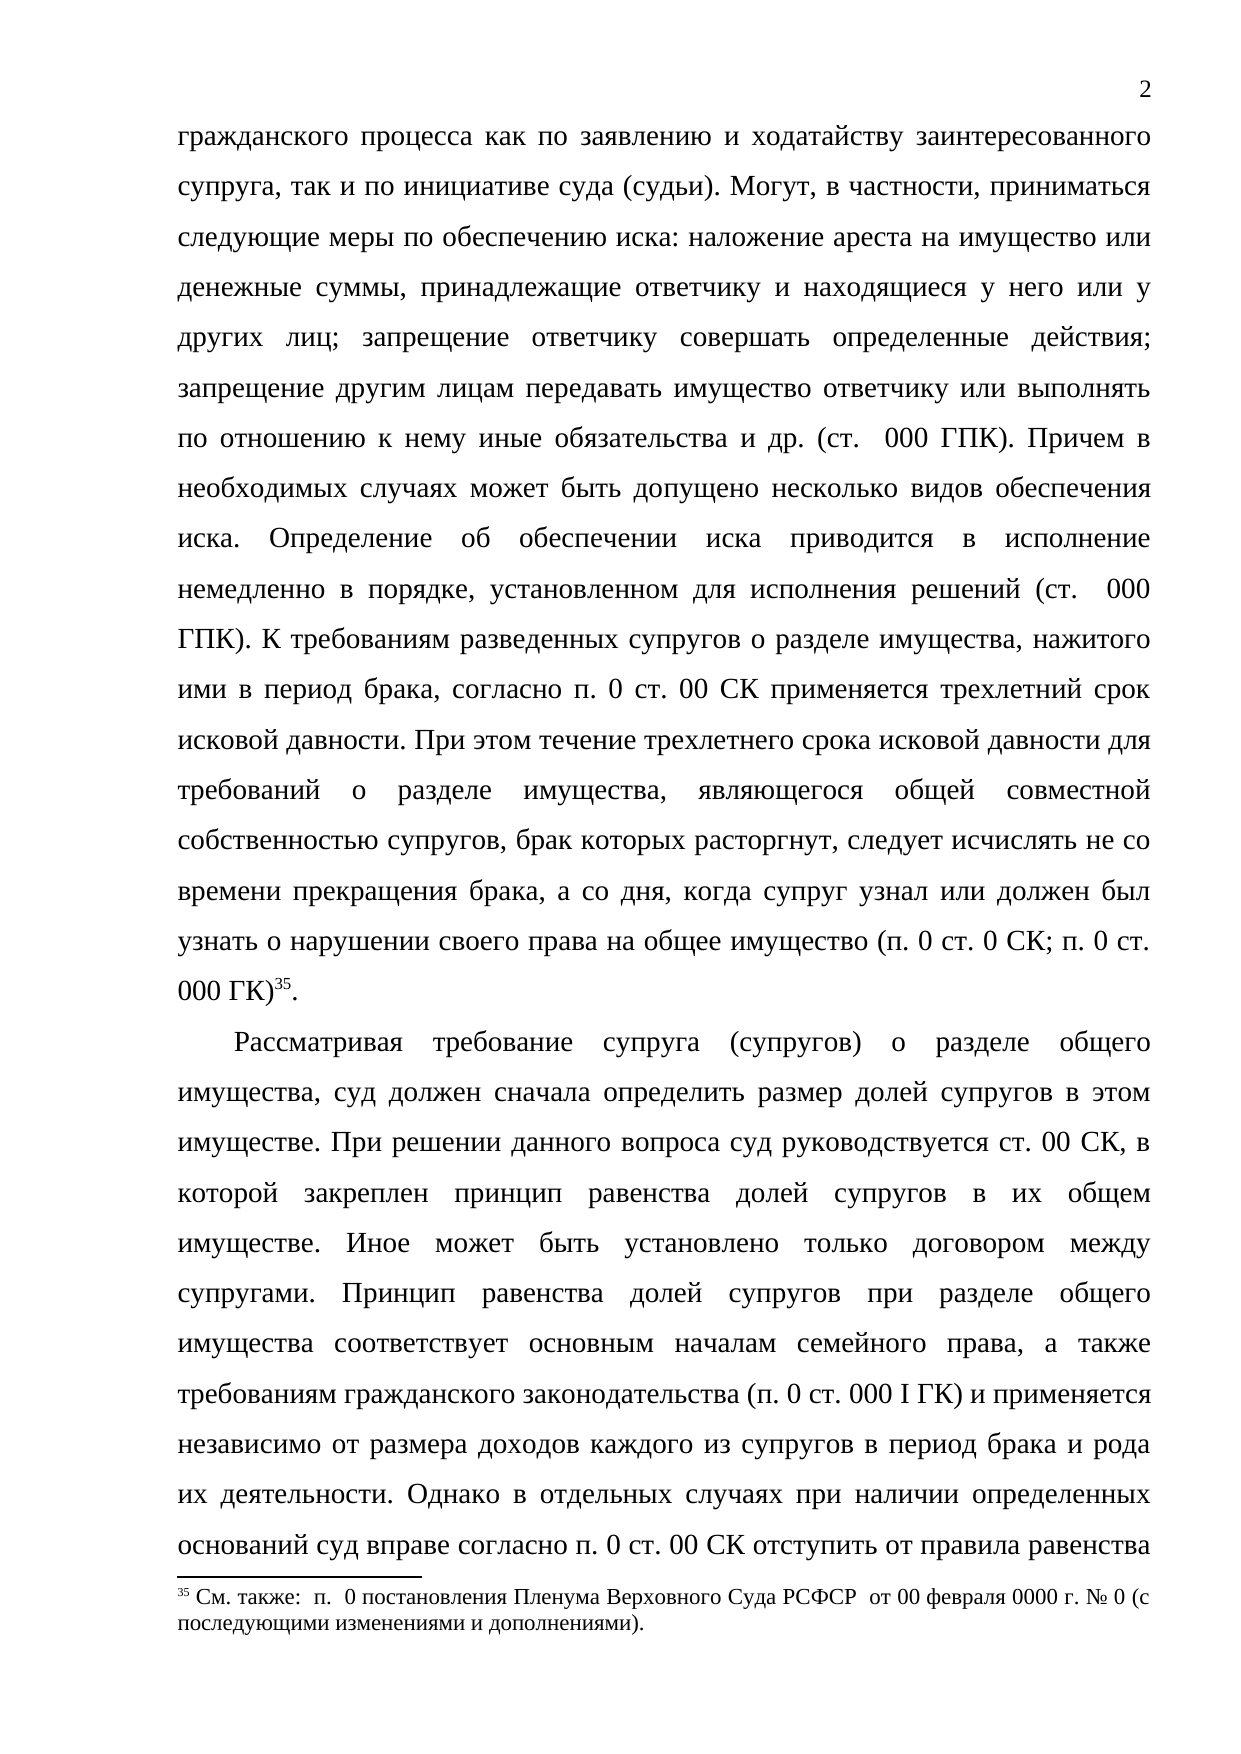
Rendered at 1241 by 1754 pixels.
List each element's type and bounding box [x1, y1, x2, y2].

text [177, 118, 1152, 1007]
text [177, 1024, 1152, 1560]
